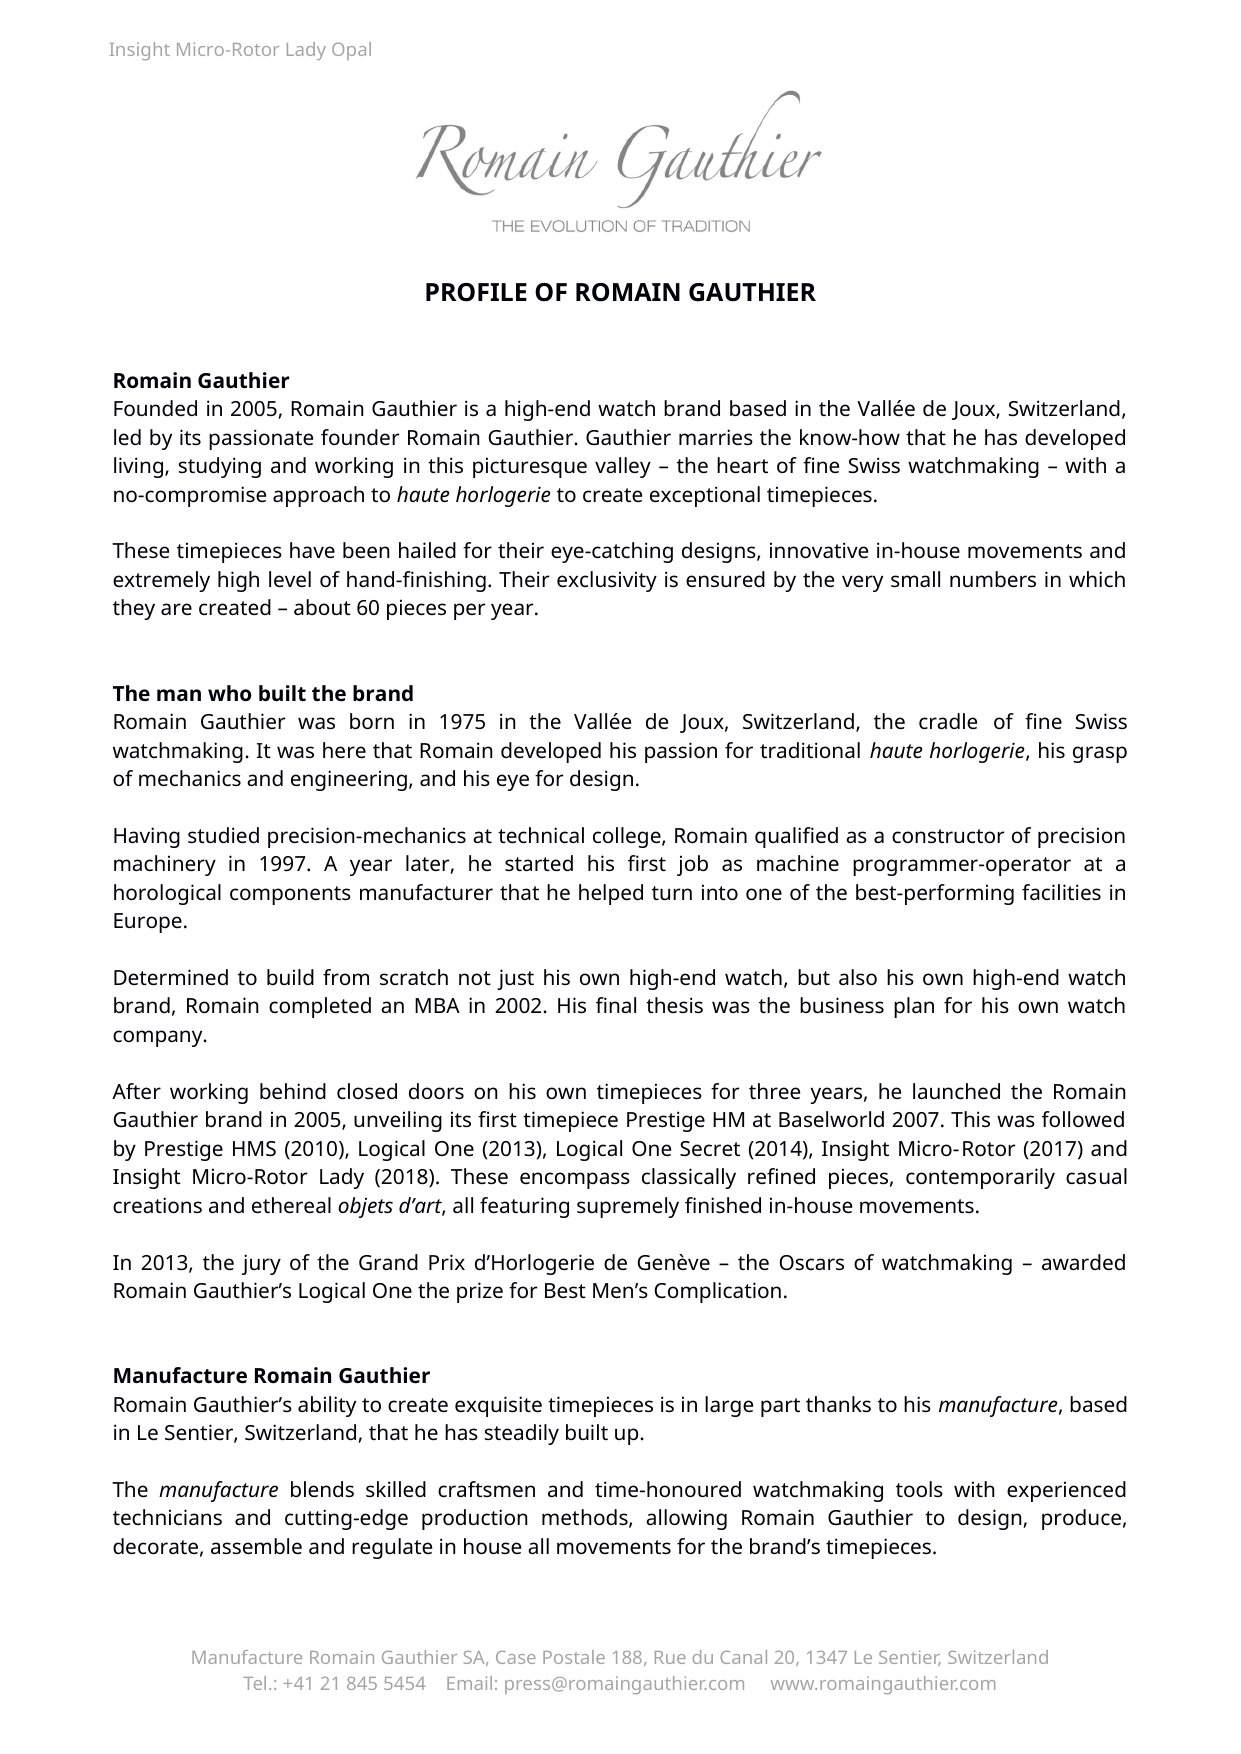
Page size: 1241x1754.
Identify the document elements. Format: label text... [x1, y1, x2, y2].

text Manufacture Romain Gauthier [112, 1361, 1128, 1390]
text In 2013, the jury of the Grand Prix d’Horlogerie de Genève – the Oscars of watchmaking – awarded Romain Gauthier’s Logical One the prize for Best Men’s Complication. [112, 1248, 1128, 1304]
text Founded in 2005, Romain Gauthier is a high-end watch brand based in the Vallée de Joux, Switzerland, led by its passionate founder Romain Gauthier. Gauthier marries the know-how that he has developed living, studying and working in this picturesque valley – the heart of fine Swiss watchmaking – with a no-compromise approach to haute horlogerie to create exceptional timepieces. [112, 394, 1128, 508]
text After working behind closed doors on his own timepieces for three years, he launched the Romain Gauthier brand in 2005, unveiling its first timepiece Prestige HM at Baselworld 2007. This was followed by Prestige HMS (2010), Logical One (2013), Logical One Secret (2014), Insight Micro-Rotor (2017) and Insight Micro-Rotor Lady (2018). These encompass classically refined pieces, contemporarily casual creations and ethereal objets d’art, all featuring supremely finished in-house movements. [112, 1077, 1128, 1219]
text These timepieces have been hailed for their eye-catching designs, innovative in-house movements and extremely high level of hand-finishing. Their exclusivity is ensured by the very small numbers in which they are created – about 60 pieces per year. [112, 537, 1128, 622]
text Romain Gauthier was born in 1975 in the Vallée de Joux, Switzerland, the cradle of fine Swiss watchmaking. It was here that Romain developed his passion for traditional haute horlogerie, his grasp of mechanics and engineering, and his eye for design. [112, 707, 1128, 793]
text Having studied precision-mechanics at technical college, Romain qualified as a constructor of precision machinery in 1997. A year later, he started his first job as machine programmer-operator at a horological components manufacturer that he helped turn into one of the best-performing facilities in Europe. [112, 821, 1128, 935]
text The manufacture blends skilled craftsmen and time-honoured watchmaking tools with experienced technicians and cutting-edge production methods, allowing Romain Gauthier to design, produce, decorate, assemble and regulate in house all movements for the brand’s timepieces. [112, 1475, 1128, 1560]
text PROFILE OF ROMAIN GAUTHIER [112, 275, 1128, 309]
text Romain Gauthier’s ability to create exquisite timepieces is in large part thanks to his manufacture, based in Le Sentier, Switzerland, that he has steadily built up. [112, 1390, 1128, 1447]
text Romain Gauthier [112, 366, 1128, 394]
picture [379, 88, 824, 241]
text Determined to build from scratch not just his own high-end watch, but also his own high-end watch brand, Romain completed an MBA in 2002. His final thesis was the business plan for his own watch company. [112, 963, 1128, 1048]
text The man who built the brand [112, 679, 1128, 707]
